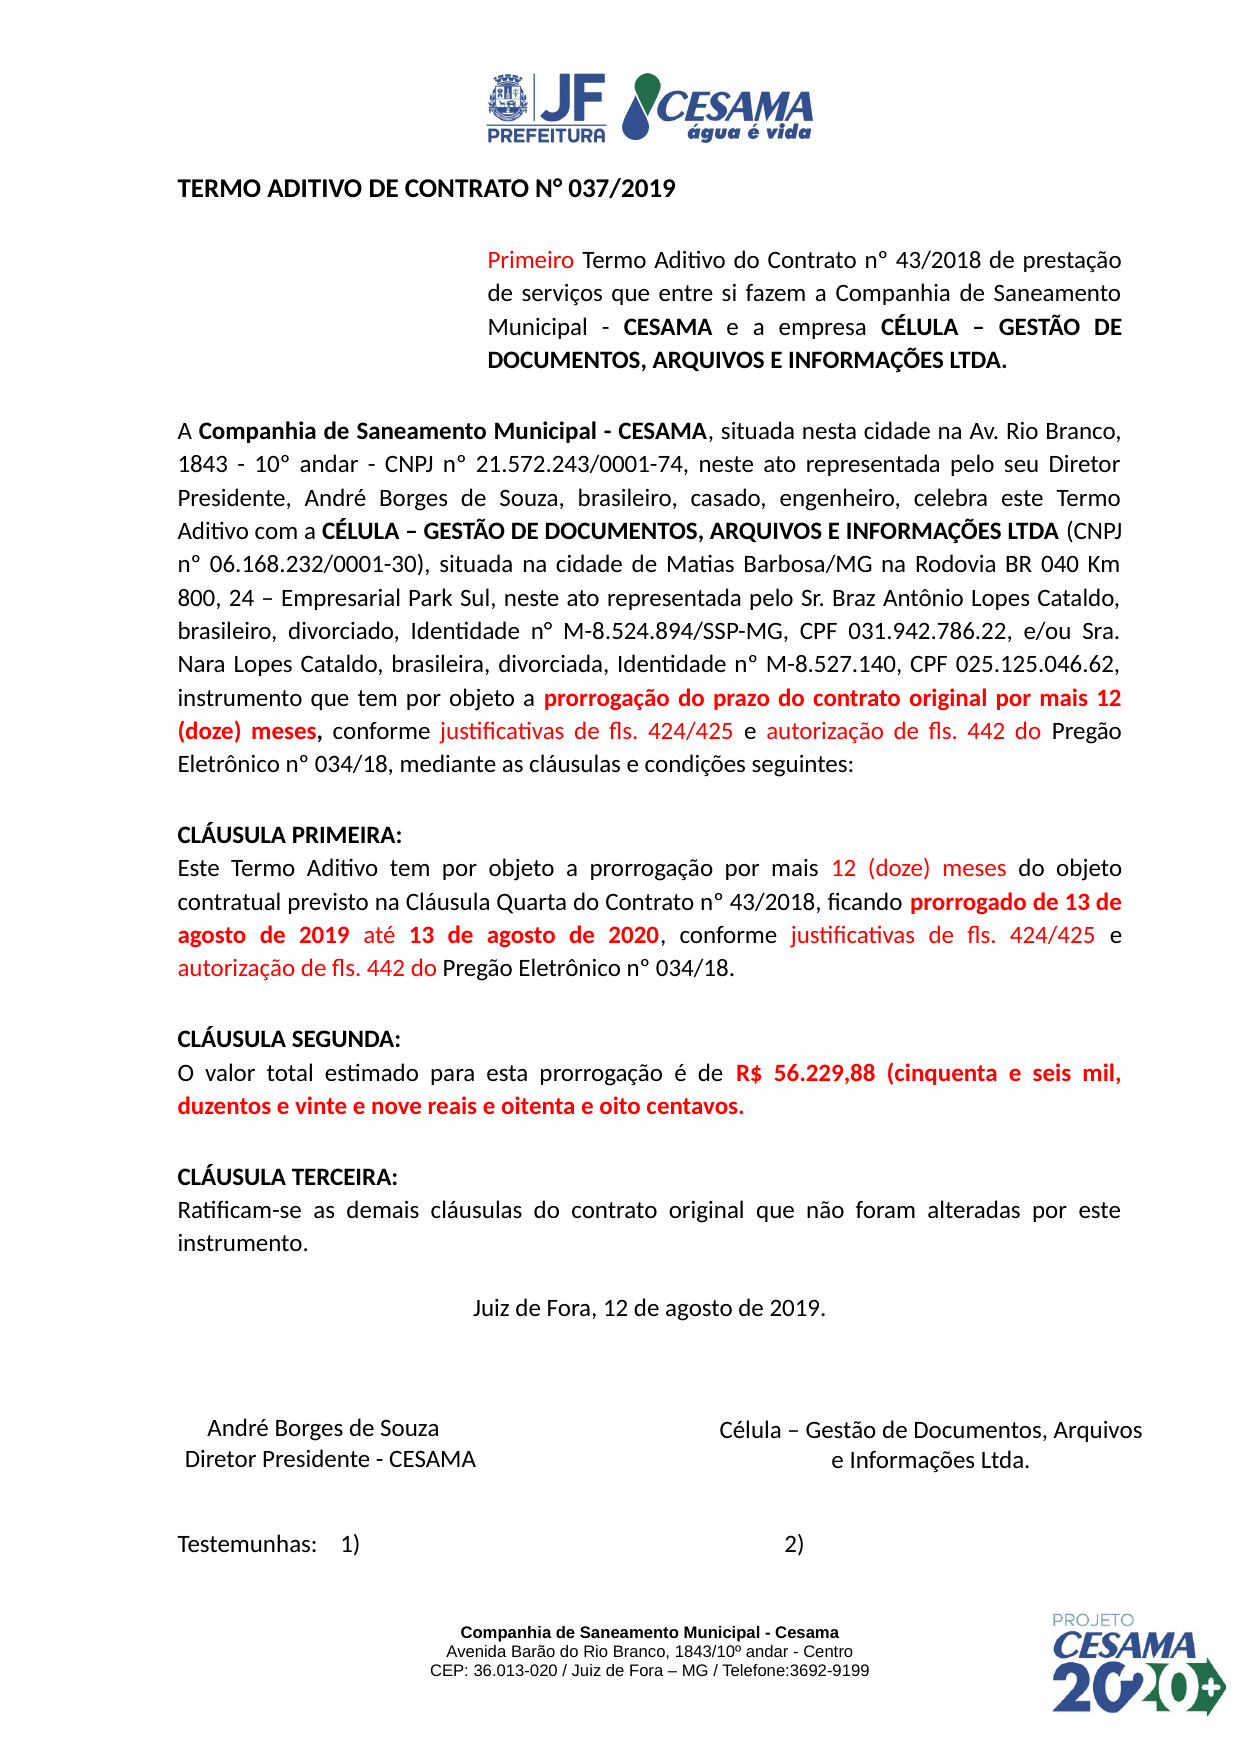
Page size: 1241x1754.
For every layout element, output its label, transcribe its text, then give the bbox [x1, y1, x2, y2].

picture [486, 73, 813, 143]
text Este Termo Aditivo tem por objeto a prorrogação por mais 12 (doze) meses do objeto contratual previsto na Cláusula Quarta do Contrato nº 43/2018, ficando prorrogado de 13 de agosto de 2019 até 13 de agosto de 2020, conforme justificativas de fls. 424/425 e autorização de fls. 442 do Pregão Eletrônico nº 034/18. [177, 850, 1122, 983]
text Testemunhas: 1) 2) [177, 1528, 1122, 1559]
text A Companhia de Saneamento Municipal - CESAMA, situada nesta cidade na Av. Rio Branco, 1843 - 10º andar - CNPJ nº 21.572.243/0001-74, neste ato representada pelo seu Diretor Presidente, André Borges de Souza, brasileiro, casado, engenheiro, celebra este Termo Aditivo com a CÉLULA – GESTÃO DE DOCUMENTOS, ARQUIVOS E INFORMAÇÕES LTDA (CNPJ nº 06.168.232/0001-30), situada na cidade de Matias Barbosa/MG na Rodovia BR 040 Km 800, 24 – Empresarial Park Sul, neste ato representada pelo Sr. Braz Antônio Lopes Cataldo, brasileiro, divorciado, Identidade n° M-8.524.894/SSP-MG, CPF 031.942.786.22, e/ou Sra. Nara Lopes Cataldo, brasileira, divorciada, Identidade nº M-8.527.140, CPF 025.125.046.62, instrumento que tem por objeto a prorrogação do prazo do contrato original por mais 12 (doze) meses, conforme justificativas de fls. 424/425 e autorização de fls. 442 do Pregão Eletrônico nº 034/18, mediante as cláusulas e condições seguintes: [177, 413, 1122, 779]
picture [1052, 1613, 1227, 1717]
text CLÁUSULA PRIMEIRA: [177, 817, 1122, 850]
text CLÁUSULA SEGUNDA: [177, 1021, 1122, 1054]
table_header André Borges de Souza Diretor Presidente - CESAMA [177, 1323, 708, 1484]
text TERMO ADITIVO DE CONTRATO N° 037/2019 [177, 171, 1122, 204]
text Juiz de Fora, 12 de agosto de 2019. [177, 1292, 1122, 1322]
text Primeiro Termo Aditivo do Contrato nº 43/2018 de prestação de serviços que entre si fazem a Companhia de Saneamento Municipal - CESAMA e a empresa CÉLULA – GESTÃO DE DOCUMENTOS, ARQUIVOS E INFORMAÇÕES LTDA. [487, 242, 1122, 375]
text O valor total estimado para esta prorrogação é de R$ 56.229,88 (cinquenta e seis mil, duzentos e vinte e nove reais e oitenta e oito centavos. [177, 1054, 1122, 1121]
text Ratificam-se as demais cláusulas do contrato original que não foram alteradas por este instrumento. [177, 1192, 1122, 1258]
table_header Célula – Gestão de Documentos, Arquivos e Informações Ltda. [709, 1323, 1153, 1484]
text CLÁUSULA TERCEIRA: [177, 1158, 1122, 1192]
